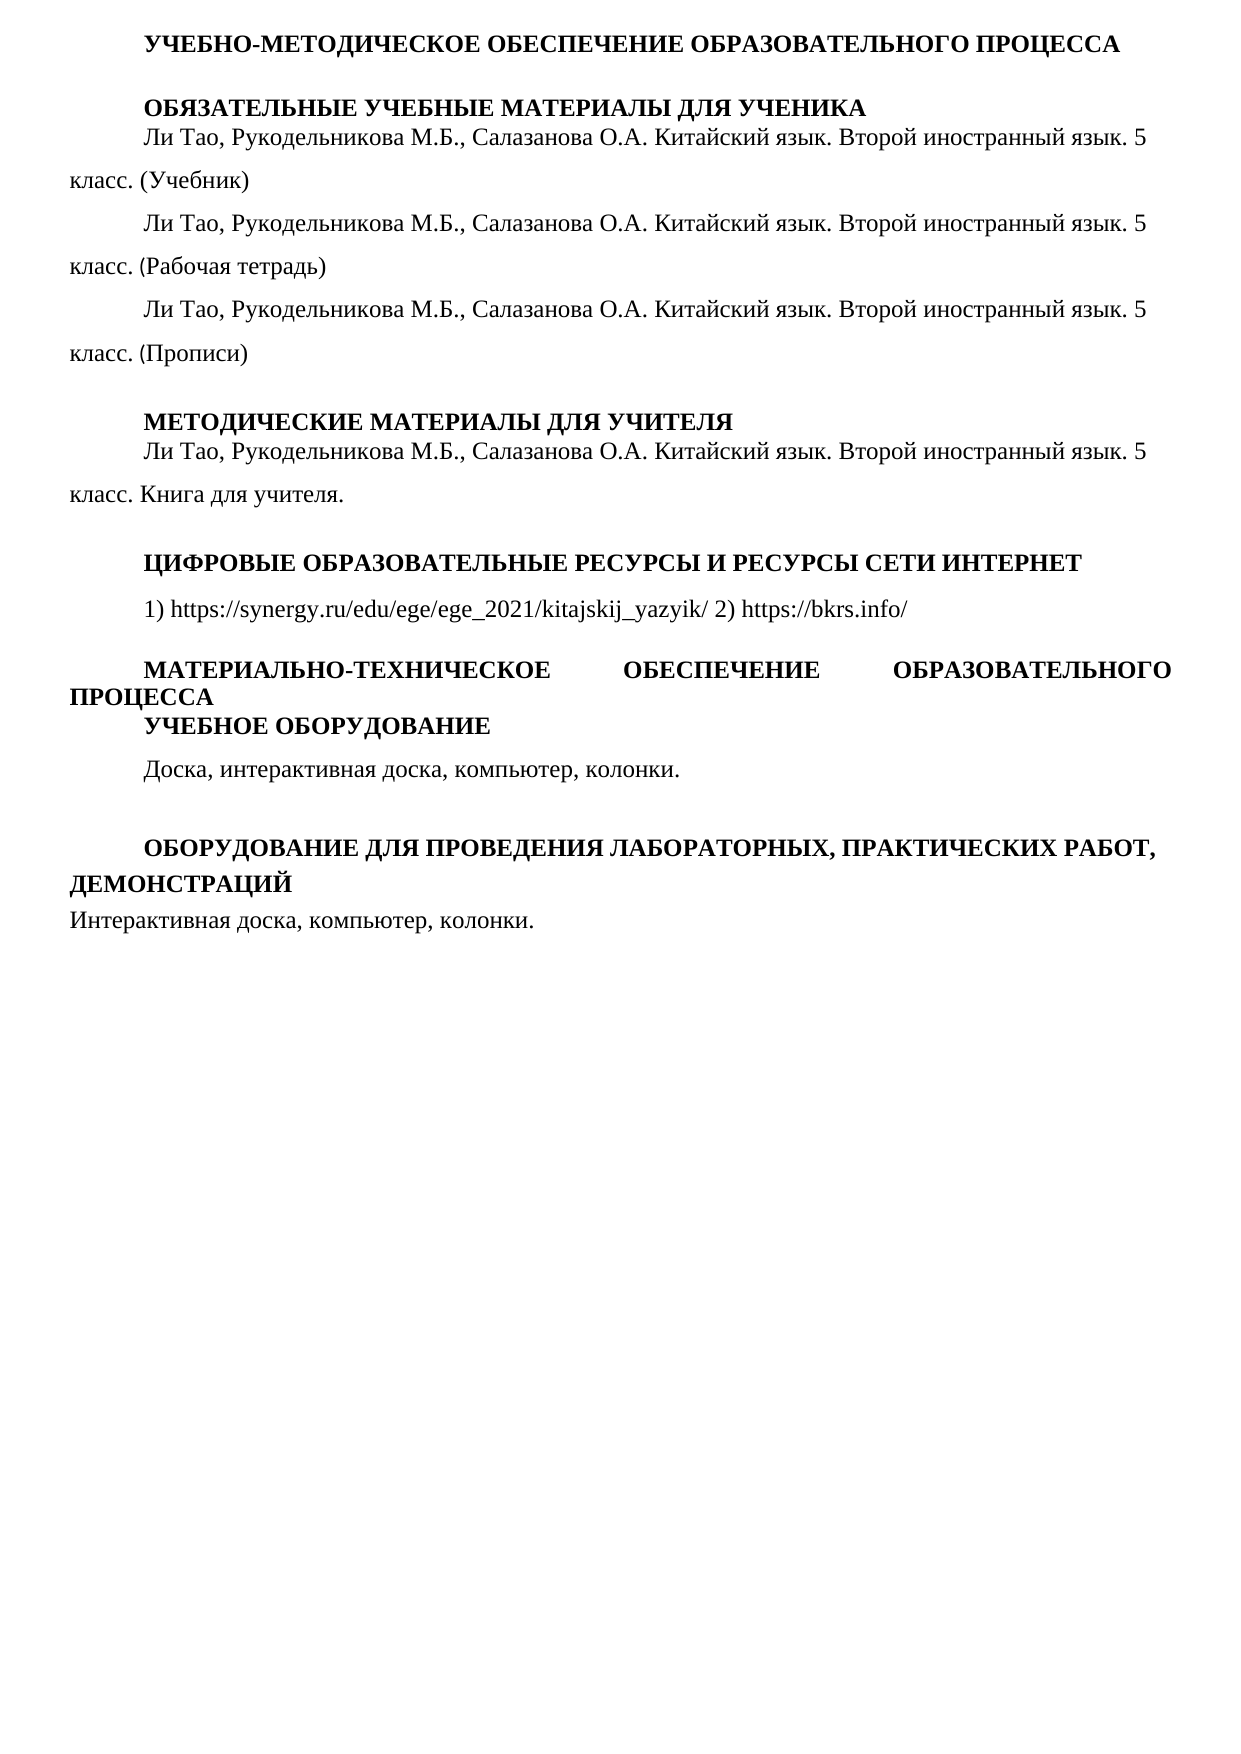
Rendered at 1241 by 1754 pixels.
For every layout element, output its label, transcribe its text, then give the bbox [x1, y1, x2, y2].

text Ли Тао, Рукодельникова М.Б., Салазанова О.А. Китайский язык. Второй иностранный язык. 5 класс. (Рабочая тетрадь) [69, 208, 1172, 280]
text Доска, интерактивная доска, компьютер, колонки. [69, 754, 1172, 783]
text МАТЕРИАЛЬНО-ТЕХНИЧЕСКОЕ ОБЕСПЕЧЕНИЕ ОБРАЗОВАТЕЛЬНОГО ПРОЦЕССА [69, 656, 1172, 711]
text ОБЯЗАТЕЛЬНЫЕ УЧЕБНЫЕ МАТЕРИАЛЫ ДЛЯ УЧЕНИКА [69, 94, 1172, 122]
text УЧЕБНОЕ ОБОРУДОВАНИЕ [69, 711, 1172, 740]
text Ли Тао, Рукодельникова М.Б., Салазанова О.А. Китайский язык. Второй иностранный язык. 5 класс. (Прописи) [69, 294, 1172, 367]
text УЧЕБНО-МЕТОДИЧЕСКОЕ ОБЕСПЕЧЕНИЕ ОБРАЗОВАТЕЛЬНОГО ПРОЦЕССА [69, 31, 1172, 58]
text ЦИФРОВЫЕ ОБРАЗОВАТЕЛЬНЫЕ РЕСУРСЫ И РЕСУРСЫ СЕТИ ИНТЕРНЕТ [69, 549, 1172, 577]
text Ли Тао, Рукодельникова М.Б., Салазанова О.А. Китайский язык. Второй иностранный язык. 5 класс. (Учебник) [69, 122, 1172, 193]
text 1) https://synergy.ru/edu/ege/ege_2021/kitajskij_yazyik/ 2) https://bkrs.info/ [69, 594, 1044, 623]
text ОБОРУДОВАНИЕ ДЛЯ ПРОВЕДЕНИЯ ЛАБОРАТОРНЫХ, ПРАКТИЧЕСКИХ РАБОТ, ДЕМОНСТРАЦИЙ Интерактивная доска, компьютер, колонки. [69, 833, 1163, 934]
text МЕТОДИЧЕСКИЕ МАТЕРИАЛЫ ДЛЯ УЧИТЕЛЯ [69, 408, 1172, 436]
text Ли Тао, Рукодельникова М.Б., Салазанова О.А. Китайский язык. Второй иностранный язык. 5 класс. Книга для учителя. [69, 436, 1172, 508]
